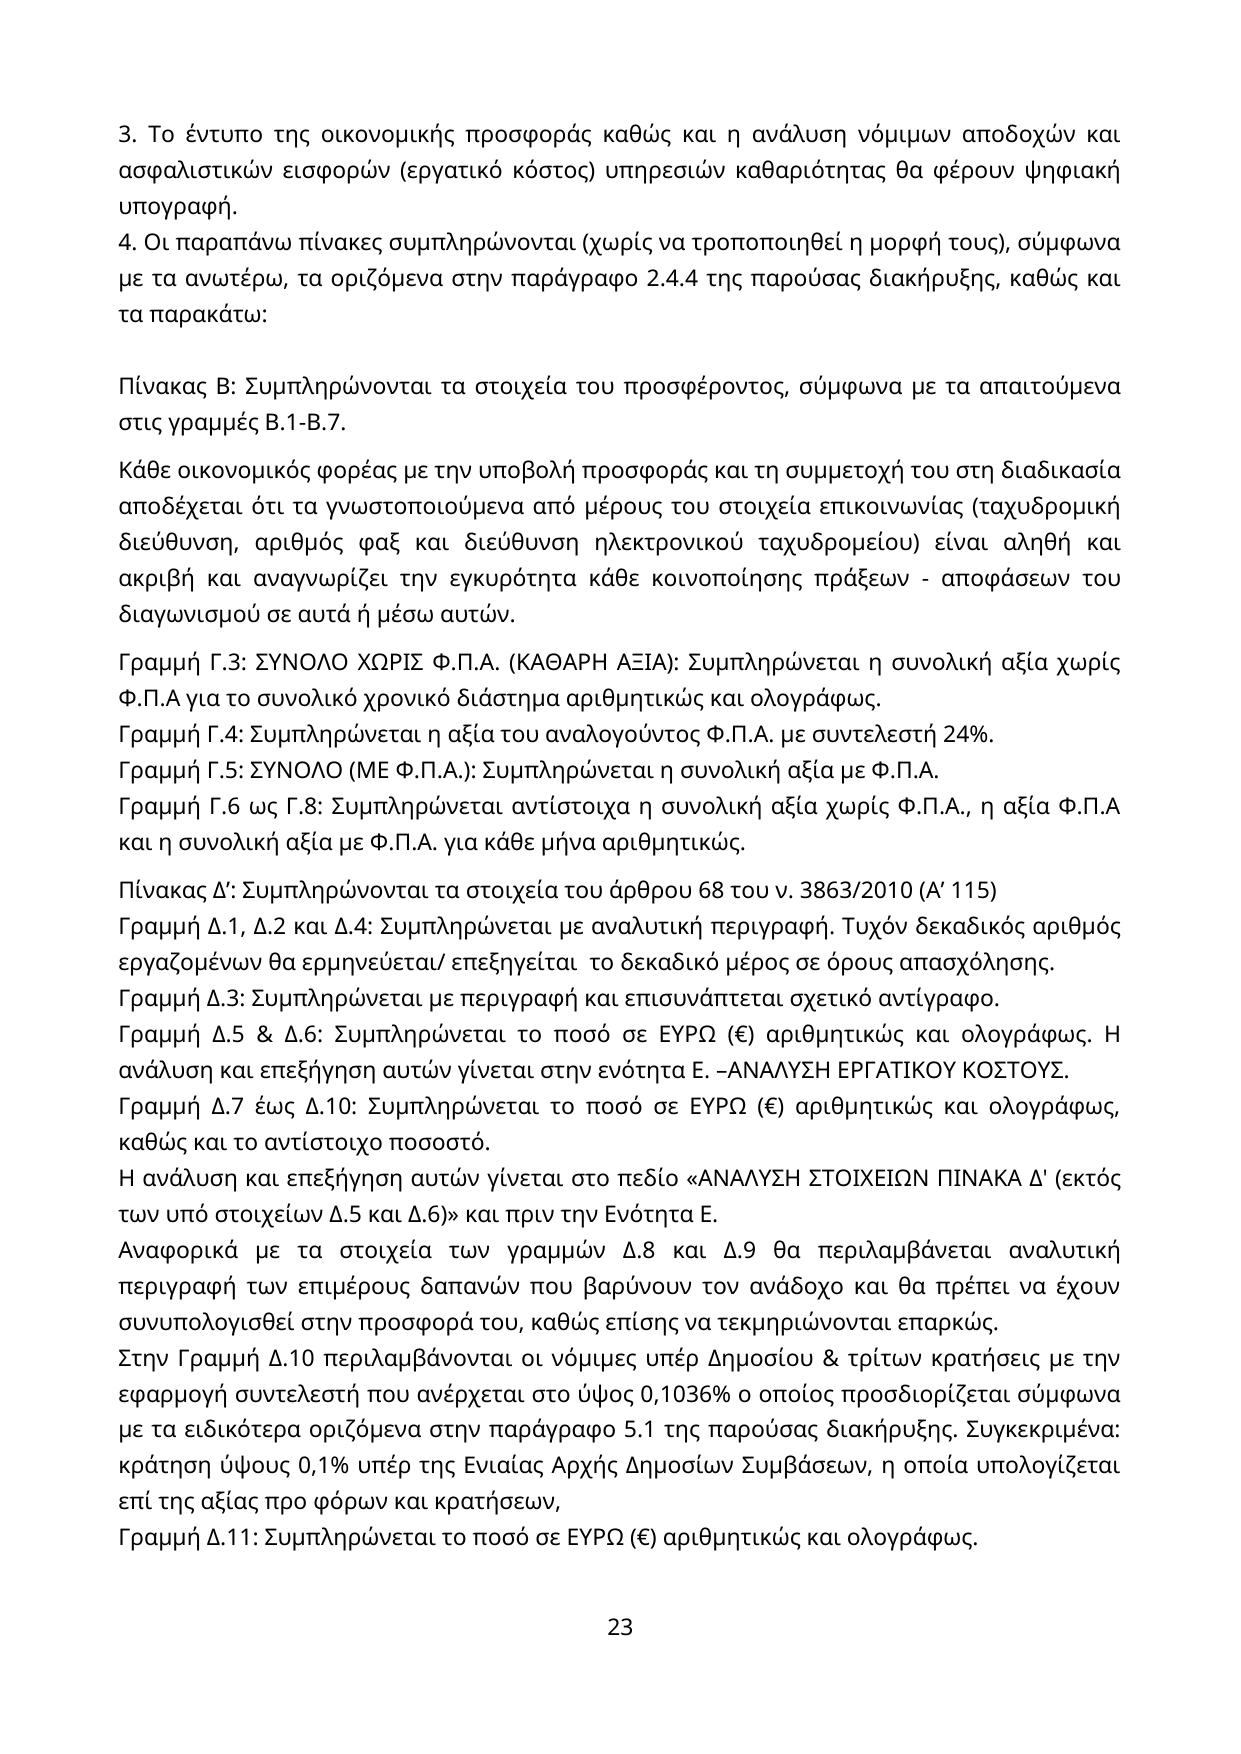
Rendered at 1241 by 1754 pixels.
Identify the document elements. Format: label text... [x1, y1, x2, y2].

text Γραμμή Δ.11: Συμπληρώνεται το ποσό σε ΕΥΡΩ (€) αριθμητικώς και ολογράφως. [118, 1521, 1122, 1552]
text Γραμμή Δ.3: Συμπληρώνεται με περιγραφή και επισυνάπτεται σχετικό αντίγραφο. [118, 982, 1122, 1013]
text Γραμμή Δ.7 έως Δ.10: Συμπληρώνεται το ποσό σε ΕΥΡΩ (€) αριθμητικώς και ολογράφως, καθώς και το αντίστοιχο ποσοστό. [118, 1090, 1122, 1157]
text Γραμμή Δ.5 & Δ.6: Συμπληρώνεται το ποσό σε ΕΥΡΩ (€) αριθμητικώς και ολογράφως. Η ανάλυση και επεξήγηση αυτών γίνεται στην ενότητα Ε. –ΑΝΑΛΥΣΗ ΕΡΓΑΤΙΚΟΥ ΚΟΣΤΟΥΣ. [118, 1018, 1122, 1085]
text Η ανάλυση και επεξήγηση αυτών γίνεται στο πεδίο «ΑΝΑΛΥΣΗ ΣΤΟΙΧΕΙΩΝ ΠΙΝΑΚΑ Δ' (εκτός των υπό στοιχείων Δ.5 και Δ.6)» και πριν την Ενότητα Ε. [118, 1162, 1122, 1229]
text Γραμμή Γ.3: ΣΥΝΟΛΟ ΧΩΡΙΣ Φ.Π.Α. (ΚΑΘΑΡΗ ΑΞΙΑ): Συμπληρώνεται η συνολική αξία χωρίς Φ.Π.Α για το συνολικό χρονικό διάστημα αριθμητικώς και ολογράφως. [118, 646, 1122, 713]
text Γραμμή Δ.1, Δ.2 και Δ.4: Συμπληρώνεται με αναλυτική περιγραφή. Τυχόν δεκαδικός αριθμός εργαζομένων θα ερμηνεύεται/ επεξηγείται το δεκαδικό μέρος σε όρους απασχόλησης. [118, 910, 1122, 977]
text Αναφορικά με τα στοιχεία των γραμμών Δ.8 και Δ.9 θα περιλαμβάνεται αναλυτική περιγραφή των επιμέρους δαπανών που βαρύνουν τον ανάδοχο και θα πρέπει να έχουν συνυπολογισθεί στην προσφορά του, καθώς επίσης να τεκμηριώνονται επαρκώς. [118, 1234, 1122, 1337]
text Πίνακας Β: Συμπληρώνονται τα στοιχεία του προσφέροντος, σύμφωνα με τα απαιτούμενα στις γραμμές Β.1-Β.7. [118, 370, 1122, 437]
text Γραμμή Γ.6 ως Γ.8: Συμπληρώνεται αντίστοιχα η συνολική αξία χωρίς Φ.Π.Α., η αξία Φ.Π.Α και η συνολική αξία με Φ.Π.Α. για κάθε μήνα αριθμητικώς. [118, 790, 1122, 857]
text Γραμμή Γ.4: Συμπληρώνεται η αξία του αναλογούντος Φ.Π.Α. με συντελεστή 24%. [118, 718, 1122, 749]
text Κάθε οικονομικός φορέας με την υποβολή προσφοράς και τη συμμετοχή του στη διαδικασία αποδέχεται ότι τα γνωστοποιούμενα από μέρους του στοιχεία επικοινωνίας (ταχυδρομική διεύθυνση, αριθμός φαξ και διεύθυνση ηλεκτρονικού ταχυδρομείου) είναι αληθή και ακριβή και αναγνωρίζει την εγκυρότητα κάθε κοινοποίησης πράξεων - αποφάσεων του διαγωνισμού σε αυτά ή μέσω αυτών. [118, 454, 1122, 629]
text Πίνακας Δ’: Συμπληρώνονται τα στοιχεία του άρθρου 68 του ν. 3863/2010 (Α’ 115) [118, 874, 1122, 906]
text 4. Οι παραπάνω πίνακες συμπληρώνονται (χωρίς να τροποποιηθεί η μορφή τους), σύμφωνα με τα ανωτέρω, τα οριζόμενα στην παράγραφο 2.4.4 της παρούσας διακήρυξης, καθώς και τα παρακάτω: [118, 226, 1122, 329]
text Στην Γραμμή Δ.10 περιλαμβάνονται οι νόμιμες υπέρ Δημοσίου & τρίτων κρατήσεις με την εφαρμογή συντελεστή που ανέρχεται στο ύψος 0,1036% ο οποίος προσδιορίζεται σύμφωνα με τα ειδικότερα οριζόμενα στην παράγραφο 5.1 της παρούσας διακήρυξης. Συγκεκριμένα: κράτηση ύψους 0,1% υπέρ της Ενιαίας Αρχής Δημοσίων Συμβάσεων, η οποία υπολογίζεται επί της αξίας προ φόρων και κρατήσεων, [118, 1342, 1122, 1517]
text 3. Το έντυπο της οικονομικής προσφοράς καθώς και η ανάλυση νόμιμων αποδοχών και ασφαλιστικών εισφορών (εργατικό κόστος) υπηρεσιών καθαριότητας θα φέρουν ψηφιακή υπογραφή. [118, 118, 1122, 221]
text Γραμμή Γ.5: ΣΥΝΟΛΟ (ΜΕ Φ.Π.Α.): Συμπληρώνεται η συνολική αξία με Φ.Π.Α. [118, 754, 1122, 785]
